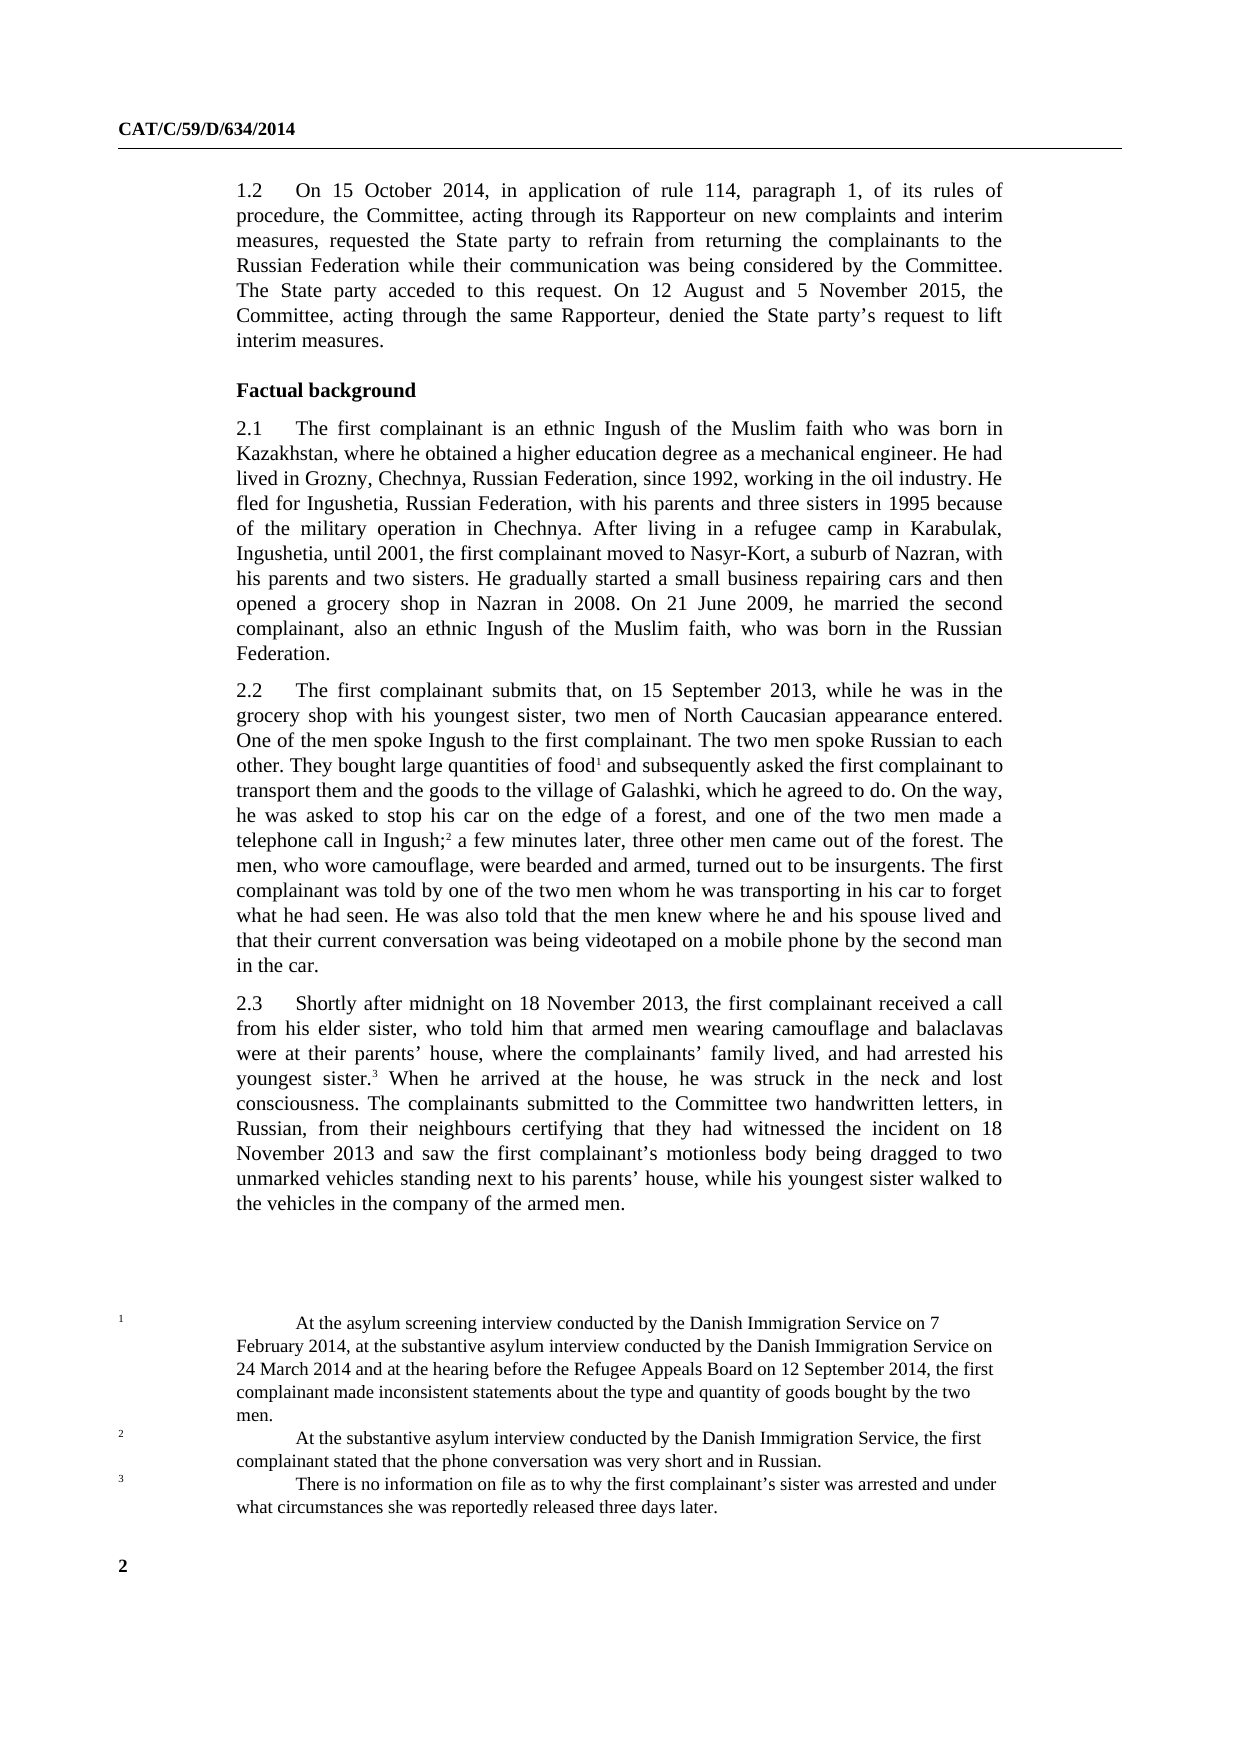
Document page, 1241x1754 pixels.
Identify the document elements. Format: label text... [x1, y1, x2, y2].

text Factual background [118, 377, 1004, 402]
text 2.2 The first complainant submits that, on 15 September 2013, while he was in the grocery shop with his youngest sister, two men of North Caucasian appearance entered. One of the men spoke Ingush to the first complainant. The two men spoke Russian to each other. They bought large quantities of food and subsequently asked the first complainant to transport them and the goods to the village of Galashki, which he agreed to do. On the way, he was asked to stop his car on the edge of a forest, and one of the two men made a telephone call in Ingush; a few minutes later, three other men came out of the forest. The men, who wore camouflage, were bearded and armed, turned out to be insurgents. The first complainant was told by one of the two men whom he was transporting in his car to forget what he had seen. He was also told that the men knew where he and his spouse lived and that their current conversation was being videotaped on a mobile phone by the second man in the car. [236, 677, 1004, 977]
text 2.1 The first complainant is an ethnic Ingush of the Muslim faith who was born in Kazakhstan, where he obtained a higher education degree as a mechanical engineer. He had lived in Grozny, Chechnya, Russian Federation, since 1992, working in the oil industry. He fled for Ingushetia, Russian Federation, with his parents and three sisters in 1995 because of the military operation in Chechnya. After living in a refugee camp in Karabulak, Ingushetia, until 2001, the first complainant moved to Nasyr-Kort, a suburb of Nazran, with his parents and two sisters. He gradually started a small business repairing cars and then opened a grocery shop in Nazran in 2008. On 21 June 2009, he married the second complainant, also an ethnic Ingush of the Muslim faith, who was born in the Russian Federation. [236, 415, 1004, 665]
text 2.3 Shortly after midnight on 18 November 2013, the first complainant received a call from his elder sister, who told him that armed men wearing camouflage and balaclavas were at their parents’ house, where the complainants’ family lived, and had arrested his youngest sister. When he arrived at the house, he was struck in the neck and lost consciousness. The complainants submitted to the Committee two handwritten letters, in Russian, from their neighbours certifying that they had witnessed the incident on 18 November 2013 and saw the first complainant’s motionless body being dragged to two unmarked vehicles standing next to his parents’ house, while his youngest sister walked to the vehicles in the company of the armed men. [236, 990, 1004, 1215]
text 1.2 On 15 October 2014, in application of rule 114, paragraph 1, of its rules of procedure, the Committee, acting through its Rapporteur on new complaints and interim measures, requested the State party to refrain from returning the complainants to the Russian Federation while their communication was being considered by the Committee. The State party acceded to this request. On 12 August and 5 November 2015, the Committee, acting through the same Rapporteur, denied the State party’s request to lift interim measures. [236, 177, 1004, 352]
